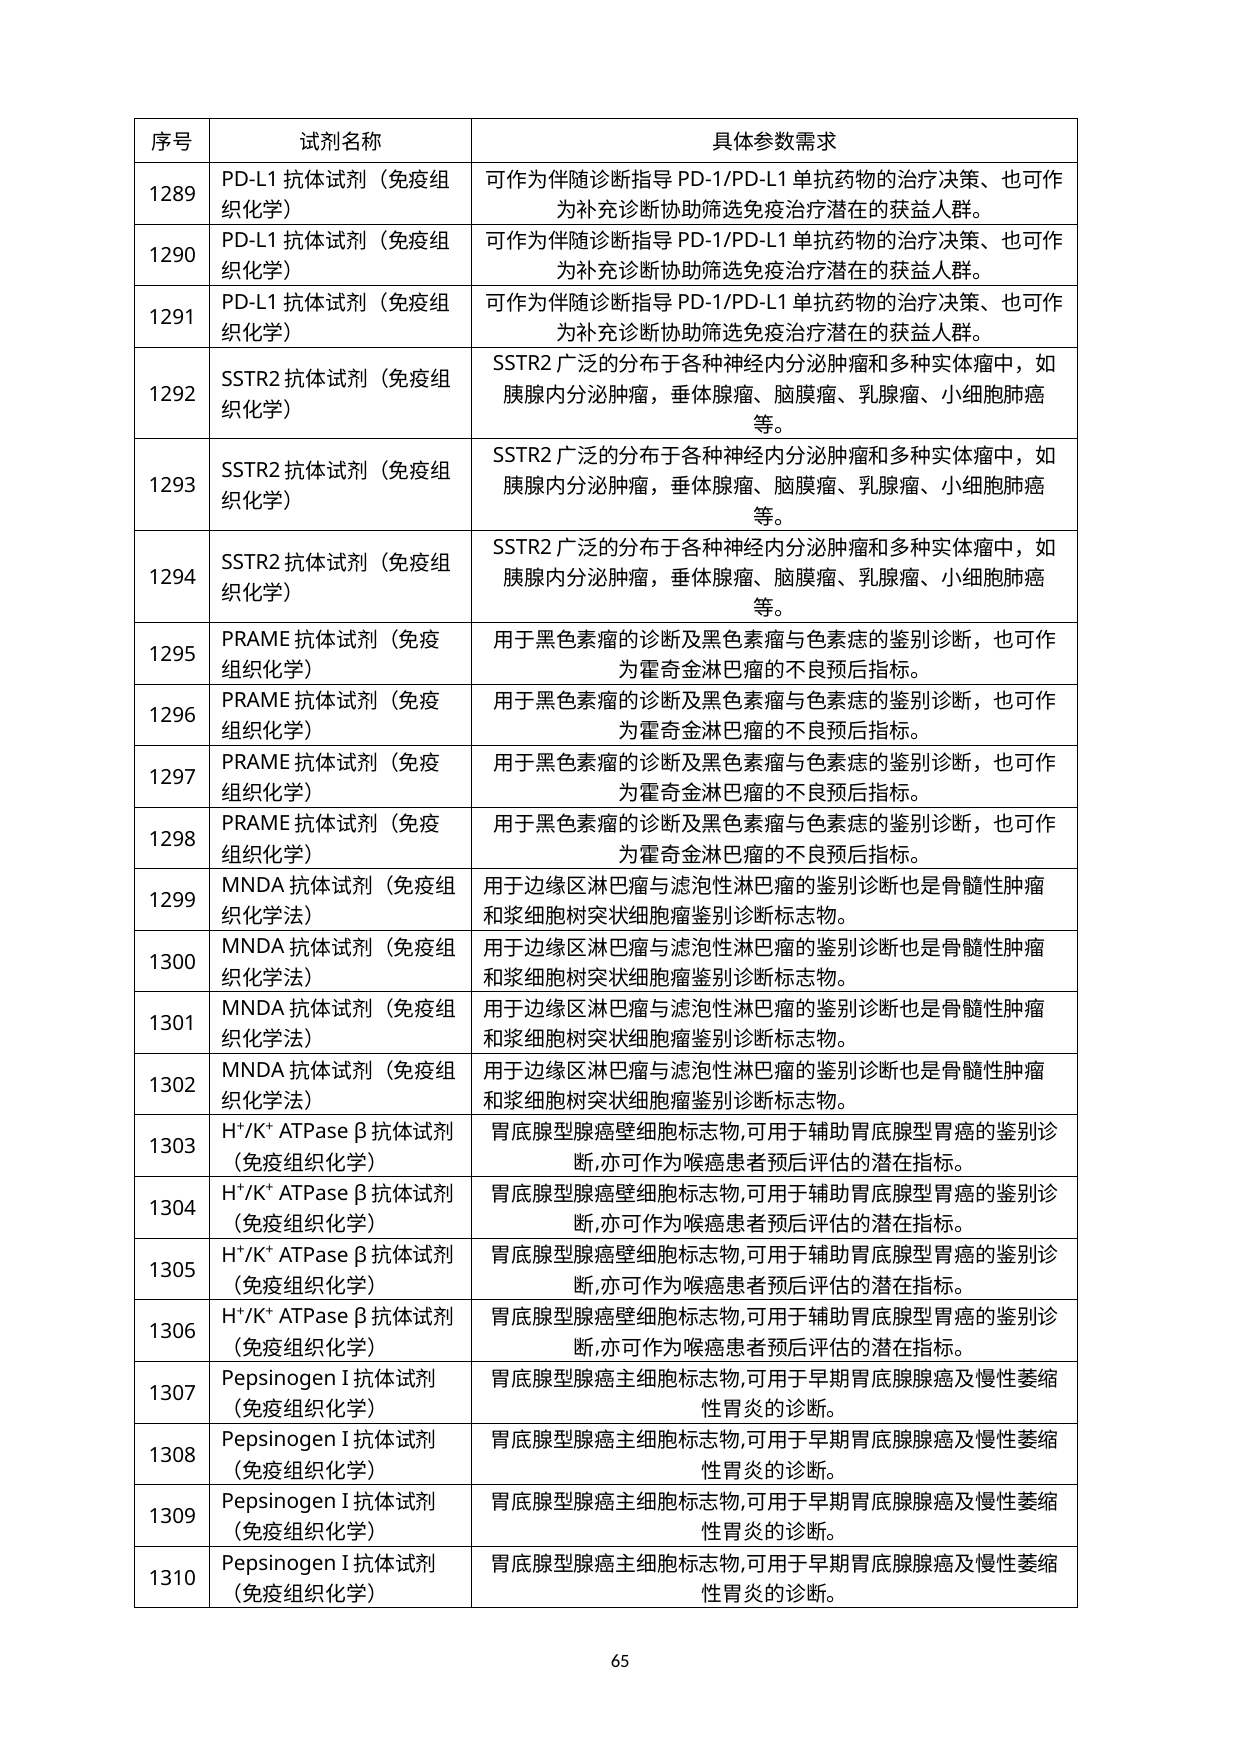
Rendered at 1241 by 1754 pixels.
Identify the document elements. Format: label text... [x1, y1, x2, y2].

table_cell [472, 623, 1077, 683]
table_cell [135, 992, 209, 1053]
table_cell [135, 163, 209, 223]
table_header 具体参数需求 [472, 119, 1077, 162]
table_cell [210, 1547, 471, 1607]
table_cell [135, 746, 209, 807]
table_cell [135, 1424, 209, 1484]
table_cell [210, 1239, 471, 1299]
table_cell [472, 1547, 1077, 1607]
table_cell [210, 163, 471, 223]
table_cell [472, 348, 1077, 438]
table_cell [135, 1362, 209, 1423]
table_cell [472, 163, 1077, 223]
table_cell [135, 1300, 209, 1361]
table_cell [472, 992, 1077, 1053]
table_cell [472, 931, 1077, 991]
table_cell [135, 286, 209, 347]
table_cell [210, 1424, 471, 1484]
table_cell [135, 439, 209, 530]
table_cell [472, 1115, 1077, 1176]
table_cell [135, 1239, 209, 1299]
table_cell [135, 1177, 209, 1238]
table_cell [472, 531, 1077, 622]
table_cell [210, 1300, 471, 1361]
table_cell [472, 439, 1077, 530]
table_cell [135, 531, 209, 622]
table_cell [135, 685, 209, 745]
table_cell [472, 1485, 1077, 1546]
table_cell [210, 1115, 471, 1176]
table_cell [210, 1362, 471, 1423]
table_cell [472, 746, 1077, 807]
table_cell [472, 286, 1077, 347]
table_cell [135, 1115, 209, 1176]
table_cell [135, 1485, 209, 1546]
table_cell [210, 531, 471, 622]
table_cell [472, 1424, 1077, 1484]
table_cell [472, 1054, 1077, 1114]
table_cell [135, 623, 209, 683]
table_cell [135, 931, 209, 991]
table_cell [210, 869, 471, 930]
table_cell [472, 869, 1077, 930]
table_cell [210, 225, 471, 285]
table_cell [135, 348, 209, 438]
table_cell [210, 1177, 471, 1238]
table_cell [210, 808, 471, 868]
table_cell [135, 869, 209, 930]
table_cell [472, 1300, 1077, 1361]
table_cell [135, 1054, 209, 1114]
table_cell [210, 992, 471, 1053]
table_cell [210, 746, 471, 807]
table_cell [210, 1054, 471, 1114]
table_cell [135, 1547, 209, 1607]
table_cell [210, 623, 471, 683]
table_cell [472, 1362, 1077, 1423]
table_header 序号 [135, 119, 209, 162]
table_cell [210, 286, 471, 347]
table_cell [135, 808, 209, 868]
table_header 试剂名称 [210, 119, 471, 162]
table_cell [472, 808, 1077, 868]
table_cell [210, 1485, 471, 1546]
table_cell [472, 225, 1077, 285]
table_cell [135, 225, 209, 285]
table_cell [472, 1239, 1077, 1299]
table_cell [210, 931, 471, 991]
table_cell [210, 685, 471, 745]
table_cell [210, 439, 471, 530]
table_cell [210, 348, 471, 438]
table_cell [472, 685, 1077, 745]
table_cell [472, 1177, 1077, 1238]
